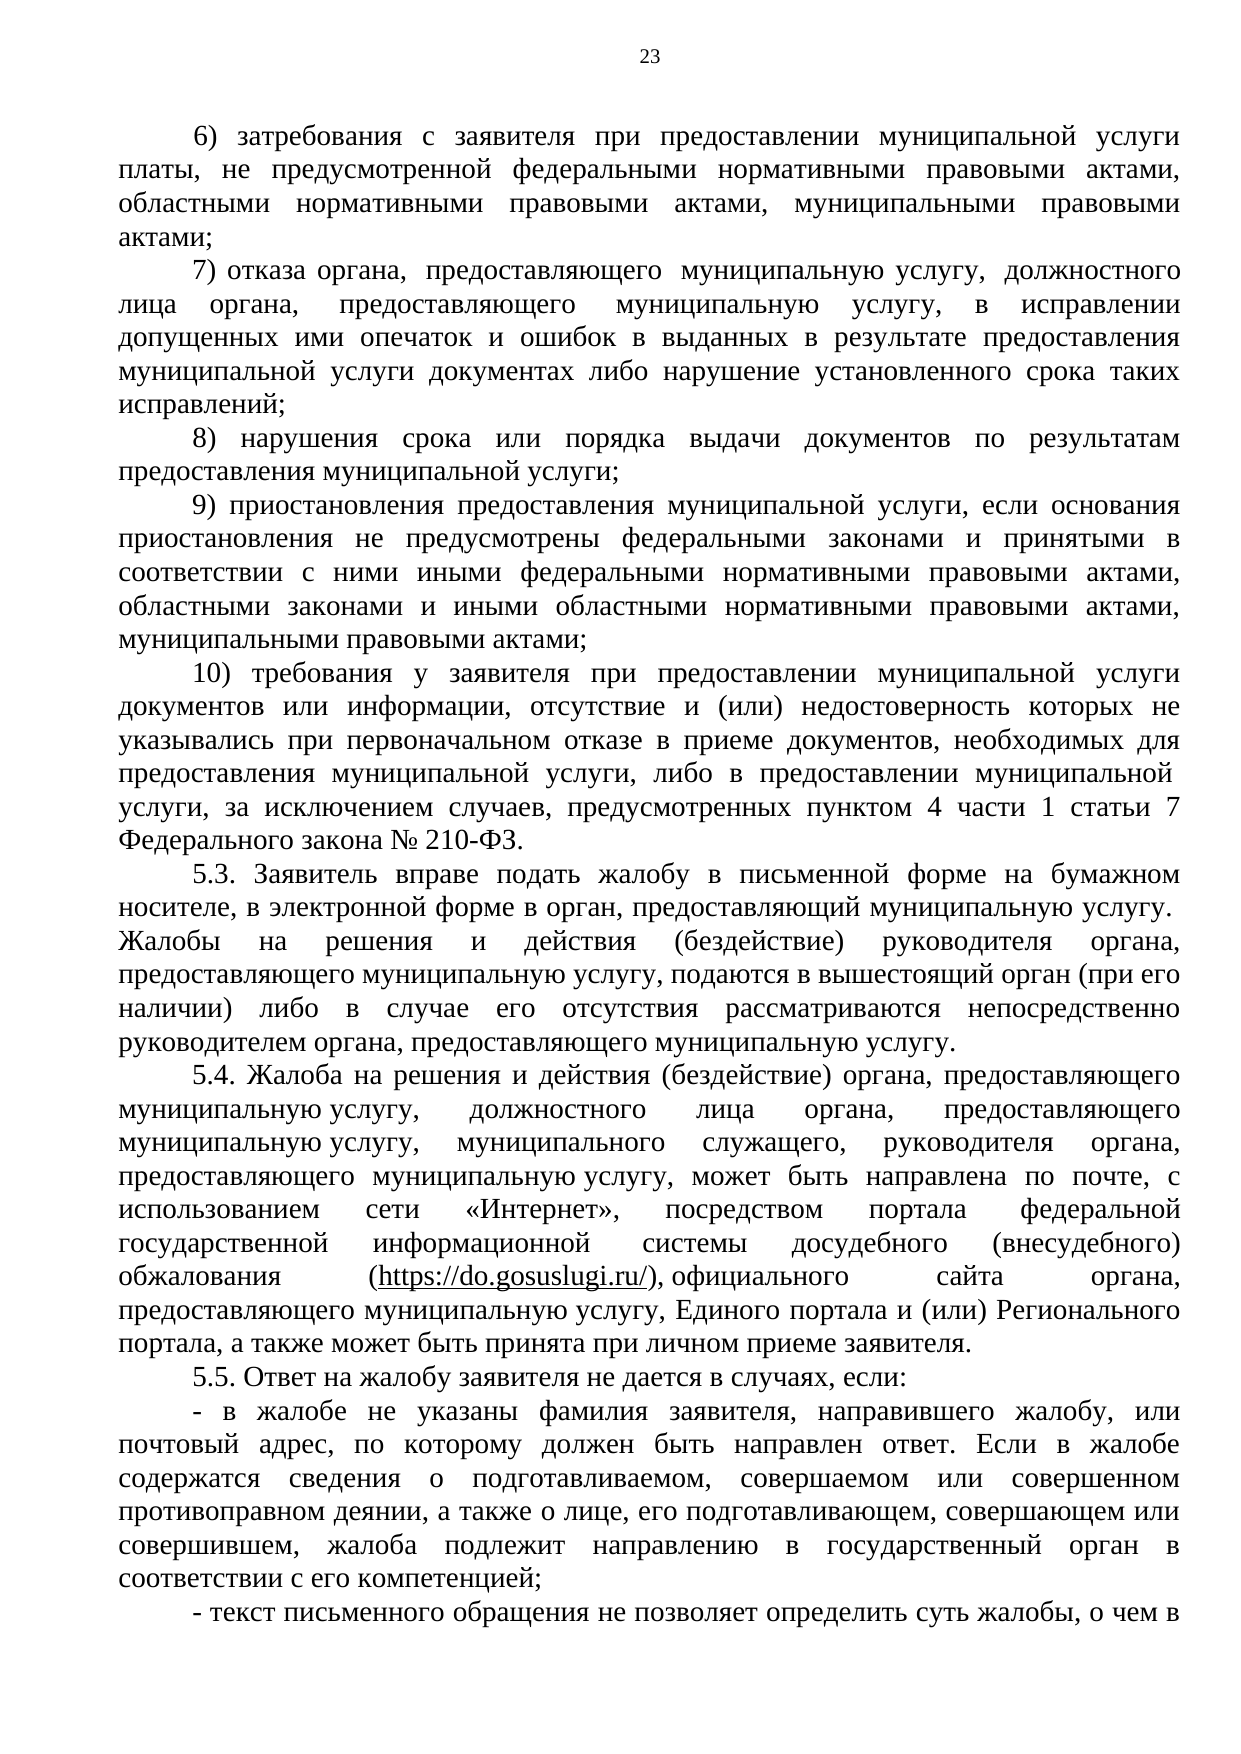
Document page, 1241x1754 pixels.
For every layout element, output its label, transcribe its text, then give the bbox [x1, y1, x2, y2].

text 5.3. Заявитель вправе подать жалобу в письменной форме на бумажном носителе, в электронной форме в орган, предоставляющий муниципальную услугу. Жалобы на решения и действия (бездействие) руководителя органа, предоставляющего муниципальную услугу, подаются в вышестоящий орган (при его наличии) либо в случае его отсутствия рассматриваются непосредственно руководителем органа, предоставляющего муниципальную услугу. [118, 856, 1181, 1057]
text 8) нарушения срока или порядка выдачи документов по результатам предоставления муниципальной услуги; [118, 420, 1181, 487]
text 5.5. Ответ на жалобу заявителя не дается в случаях, если: [118, 1359, 1181, 1393]
text 9) приостановления предоставления муниципальной услуги, если основания приостановления не предусмотрены федеральными законами и принятыми в соответствии с ними иными федеральными нормативными правовыми актами, областными законами и иными областными нормативными правовыми актами, муниципальными правовыми актами; [118, 487, 1181, 655]
text 10) требования у заявителя при предоставлении муниципальной услуги документов или информации, отсутствие и (или) недостоверность которых не указывались при первоначальном отказе в приеме документов, необходимых для предоставления муниципальной услуги, либо в предоставлении муниципальной услуги, за исключением случаев, предусмотренных пунктом 4 части 1 статьи 7 Федерального закона № 210-ФЗ. [118, 655, 1181, 856]
text 5.4. Жалоба на решения и действия (бездействие) органа, предоставляющего муниципальную услугу, должностного лица органа, предоставляющего муниципальную услугу, муниципального служащего, руководителя органа, предоставляющего муниципальную услугу, может быть направлена по почте, с использованием сети «Интернет», посредством портала федеральной государственной информационной системы досудебного (внесудебного) обжалования (https://do.gosuslugi.ru/), официального сайта органа, предоставляющего муниципальную услугу, Единого портала и (или) Регионального портала, а также может быть принята при личном приеме заявителя. [118, 1057, 1181, 1359]
text 7) отказа органа, предоставляющего муниципальную услугу, должностного лица органа, предоставляющего муниципальную услугу, в исправлении допущенных ими опечаток и ошибок в выданных в результате предоставления муниципальной услуги документах либо нарушение установленного срока таких исправлений; [118, 252, 1181, 420]
text - в жалобе не указаны фамилия заявителя, направившего жалобу, или почтовый адрес, по которому должен быть направлен ответ. Если в жалобе содержатся сведения о подготавливаемом, совершаемом или совершенном противоправном деянии, а также о лице, его подготавливающем, совершающем или совершившем, жалоба подлежит направлению в государственный орган в соответствии с его компетенцией; [118, 1393, 1181, 1594]
text 6) затребования с заявителя при предоставлении муниципальной услуги платы, не предусмотренной федеральными нормативными правовыми актами, областными нормативными правовыми актами, муниципальными правовыми актами; [118, 118, 1181, 252]
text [118, 1594, 1181, 1627]
